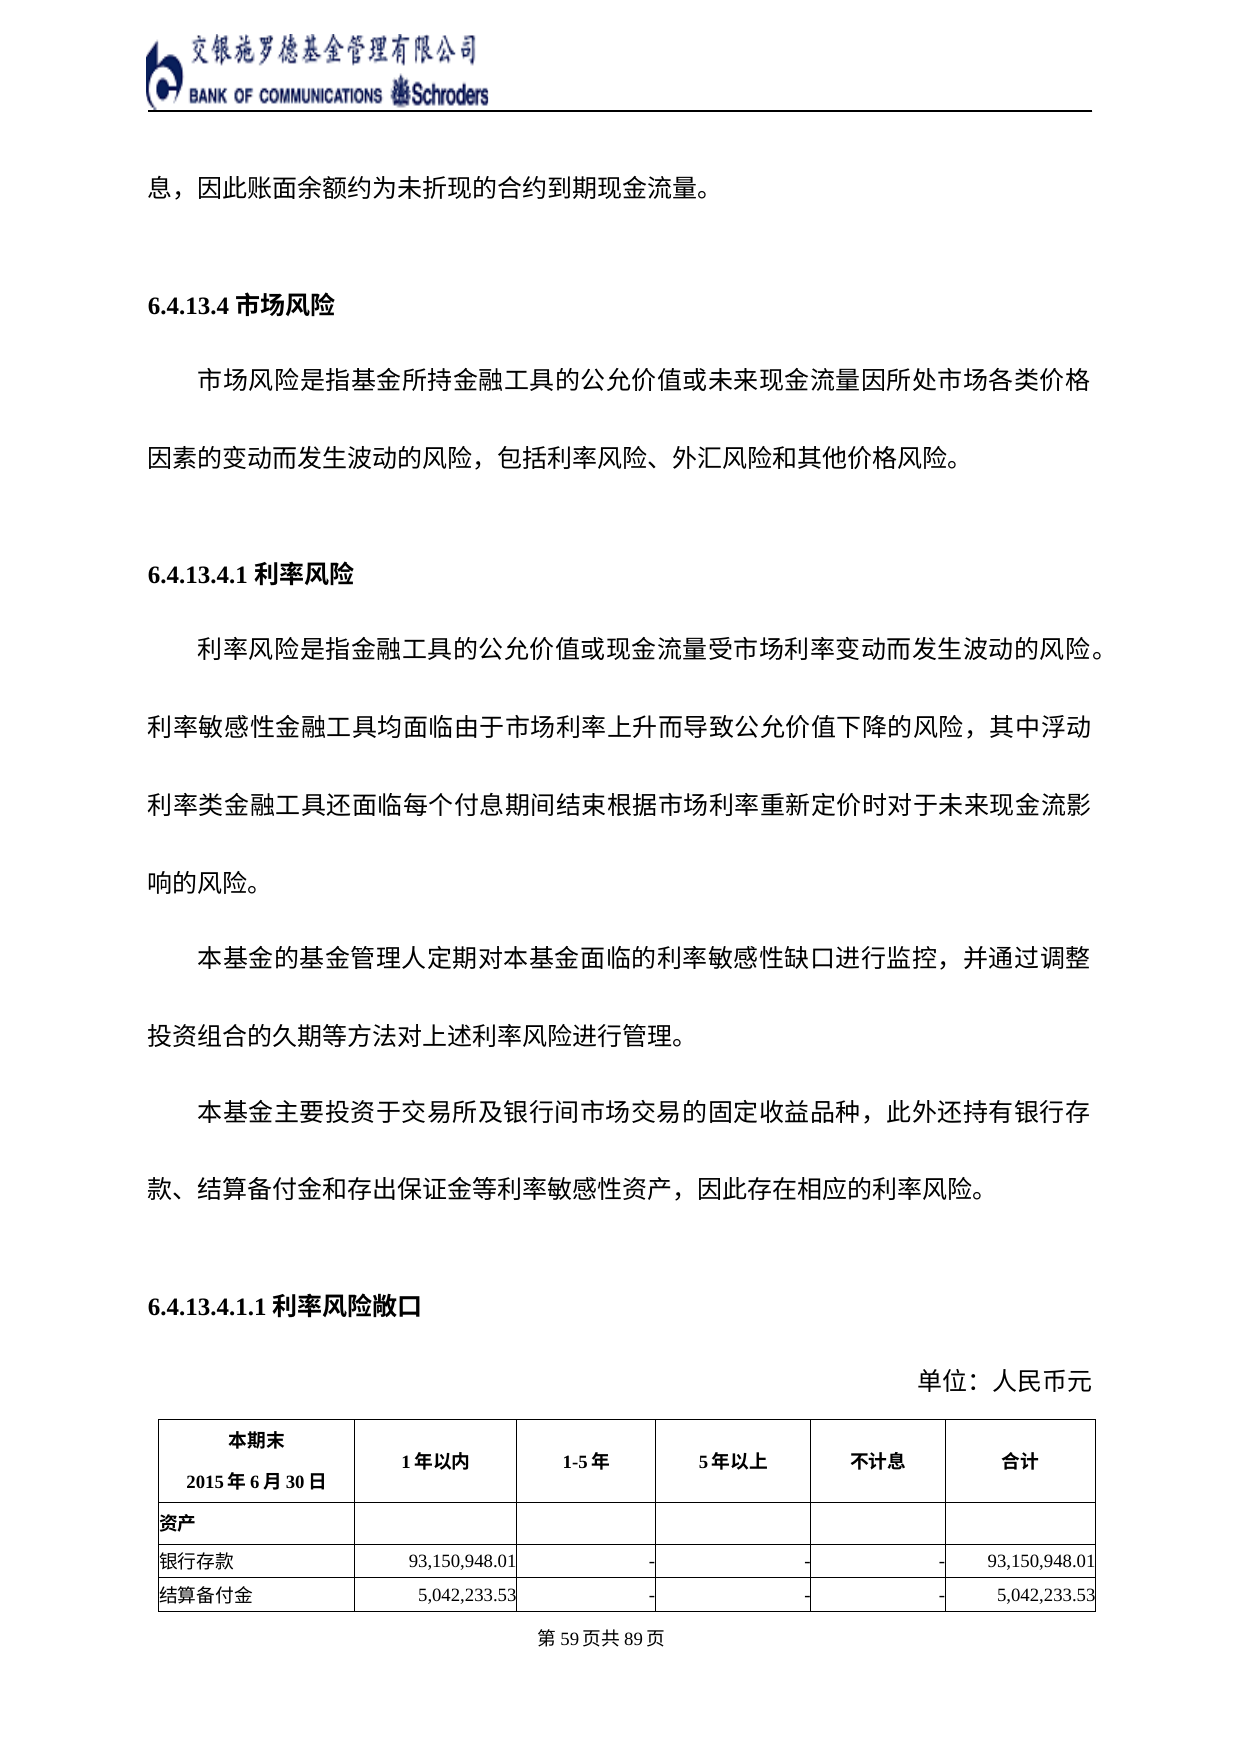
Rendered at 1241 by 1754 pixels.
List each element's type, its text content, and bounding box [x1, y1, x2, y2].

table_cell [811, 1503, 945, 1543]
table_cell - [517, 1545, 655, 1577]
table_header 本期末 2015年6月30日 [159, 1420, 354, 1502]
table_cell [355, 1503, 516, 1543]
text 6.4.13.4 市场风险 [148, 271, 1092, 336]
table_header 1年以内 [355, 1420, 516, 1502]
table_cell - [656, 1578, 810, 1611]
table_cell - [811, 1578, 945, 1611]
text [148, 154, 1092, 219]
table_cell - [656, 1545, 810, 1577]
table_cell 资产 [159, 1503, 354, 1543]
table_cell 5,042,233.53 [355, 1578, 516, 1611]
table_cell [656, 1503, 810, 1543]
table_cell - [811, 1545, 945, 1577]
table_cell 结算备付金 [159, 1578, 354, 1611]
table_cell [517, 1503, 655, 1543]
text 市场风险是指基金所持金融工具的公允价值或未来现金流量因所处市场各类价格因素的变动而发生波动的风险，包括利率风险、外汇风险和其他价格风险。 [148, 346, 1092, 489]
table_header 1-5年 [517, 1420, 655, 1502]
text 本基金的基金管理人定期对本基金面临的利率敏感性缺口进行监控，并通过调整投资组合的久期等方法对上述利率风险进行管理。 [148, 924, 1092, 1067]
table_header 合计 [946, 1420, 1095, 1502]
table_header 5年以上 [656, 1420, 810, 1502]
text 单位：人民币元 [149, 1347, 1092, 1412]
text 本基金主要投资于交易所及银行间市场交易的固定收益品种，此外还持有银行存款、结算备付金和存出保证金等利率敏感性资产，因此存在相应的利率风险。 [148, 1078, 1092, 1221]
table_header 不计息 [811, 1420, 945, 1502]
table_cell - [517, 1578, 655, 1611]
table_cell 93,150,948.01 [355, 1545, 516, 1577]
picture [146, 34, 489, 110]
table_cell 5,042,233.53 [946, 1578, 1095, 1611]
text 6.4.13.4.1.1 利率风险敞口 [148, 1272, 1092, 1337]
table_cell 银行存款 [159, 1545, 354, 1577]
table_cell [946, 1503, 1095, 1543]
text 6.4.13.4.1 利率风险 [148, 540, 1092, 605]
table_cell 93,150,948.01 [946, 1545, 1095, 1577]
text 利率风险是指金融工具的公允价值或现金流量受市场利率变动而发生波动的风险。利率敏感性金融工具均面临由于市场利率上升而导致公允价值下降的风险，其中浮动利率类金融工具还面临每个付息期间结束根据市场利率重新定价时对于未来现金流影响的风险。 [148, 616, 1092, 914]
